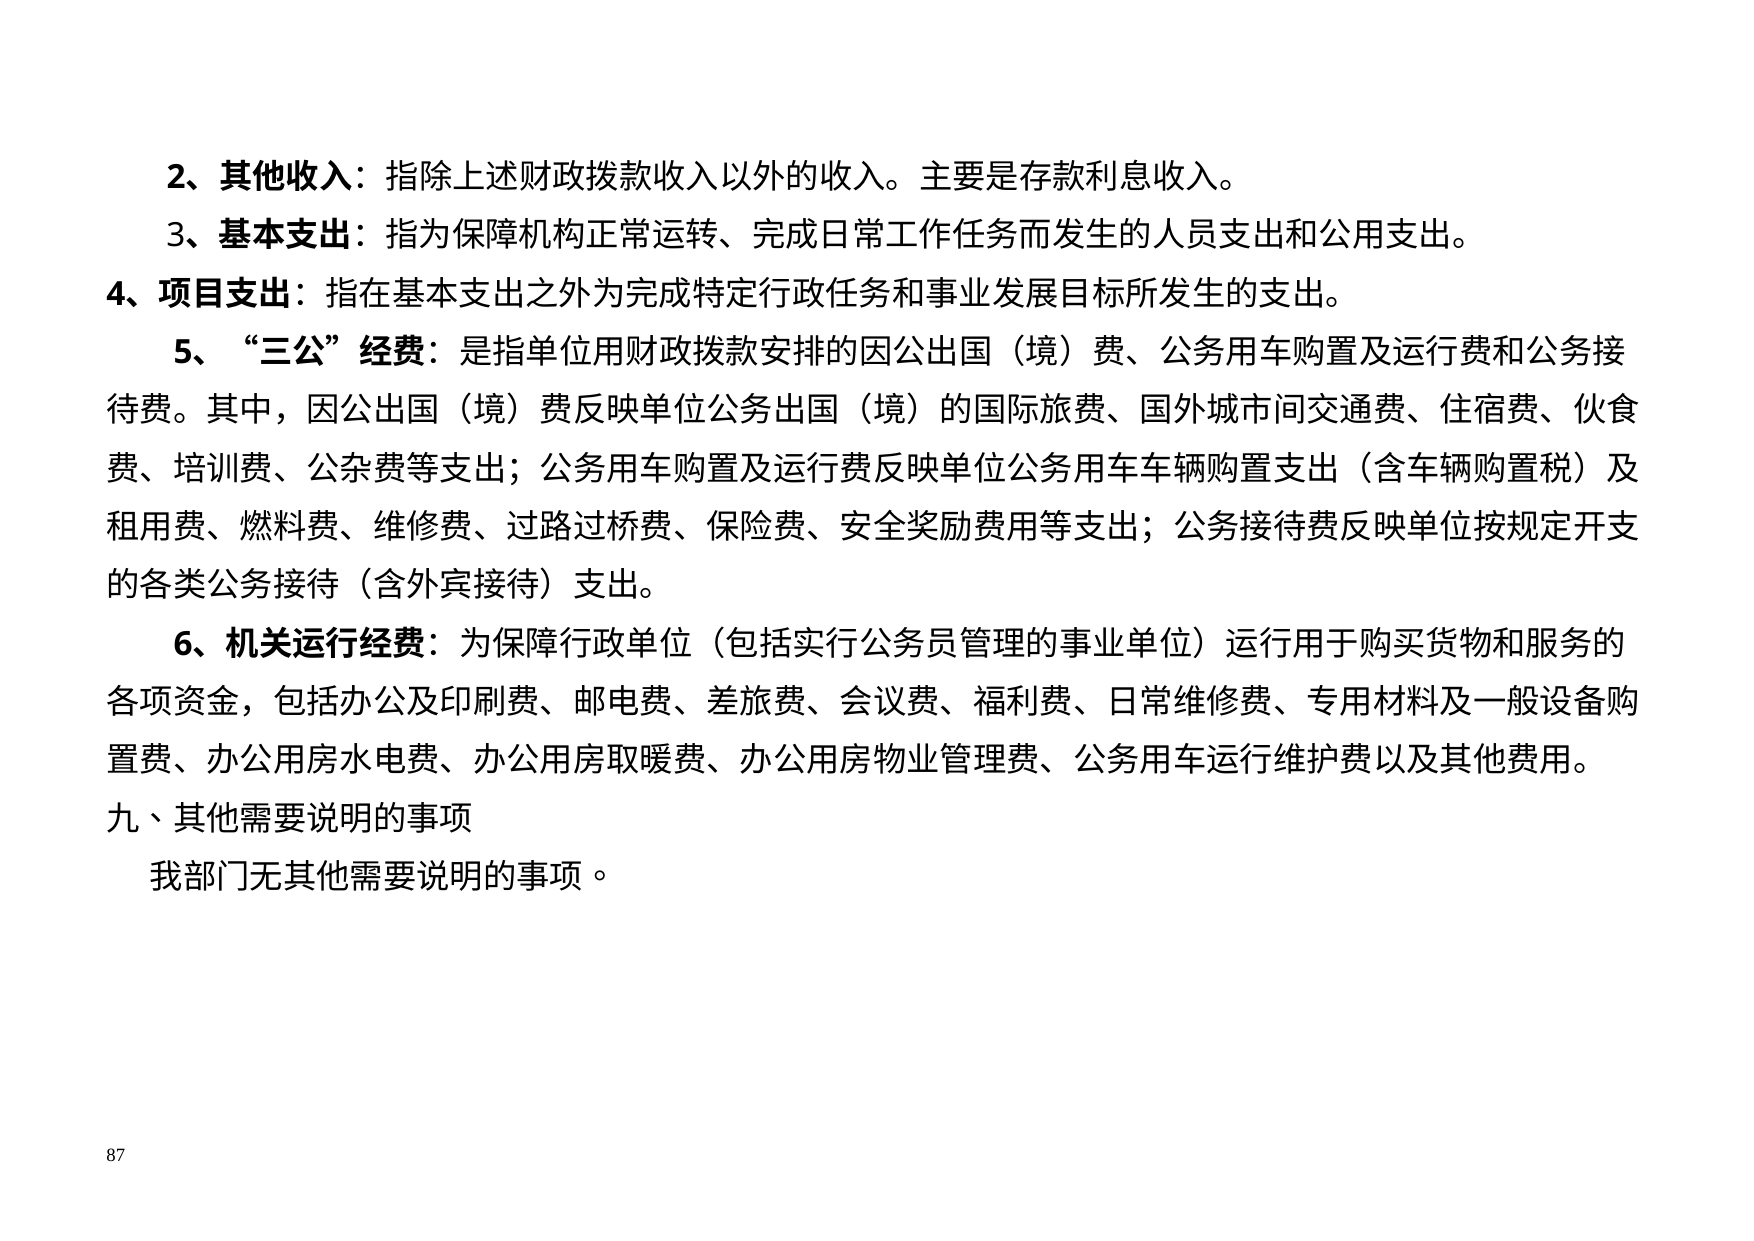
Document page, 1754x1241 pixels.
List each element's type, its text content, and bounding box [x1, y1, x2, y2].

text 5、“三公”经费：是指单位用财政拨款安排的因公出国（境）费、公务用车购置及运行费和公务接待费。其中，因公出国（境）费反映单位公务出国（境）的国际旅费、国外城市间交通费、住宿费、伙食费、培训费、公杂费等支出；公务用车购置及运行费反映单位公务用车车辆购置支出（含车辆购置税）及租用费、燃料费、维修费、过路过桥费、保险费、安全奖励费用等支出；公务接待费反映单位按规定开支的各类公务接待（含外宾接待）支出。 [106, 317, 1648, 608]
text 2、其他收入：指除上述财政拨款收入以外的收入。主要是存款利息收入。 [106, 142, 1648, 200]
text 4、项目支出：指在基本支出之外为完成特定行政任务和事业发展目标所发生的支出。 [106, 258, 1648, 317]
text 6、机关运行经费：为保障行政单位（包括实行公务员管理的事业单位）运行用于购买货物和服务的各项资金，包括办公及印刷费、邮电费、差旅费、会议费、福利费、日常维修费、专用材料及一般设备购置费、办公用房水电费、办公用房取暖费、办公用房物业管理费、公务用车运行维护费以及其他费用。 [106, 608, 1648, 783]
text 3、基本支出：指为保障机构正常运转、完成日常工作任务而发生的人员支出和公用支出。 [106, 200, 1648, 258]
text 我部门无其他需要说明的事项。 [106, 842, 1648, 900]
text 九、其他需要说明的事项 [106, 783, 1648, 842]
